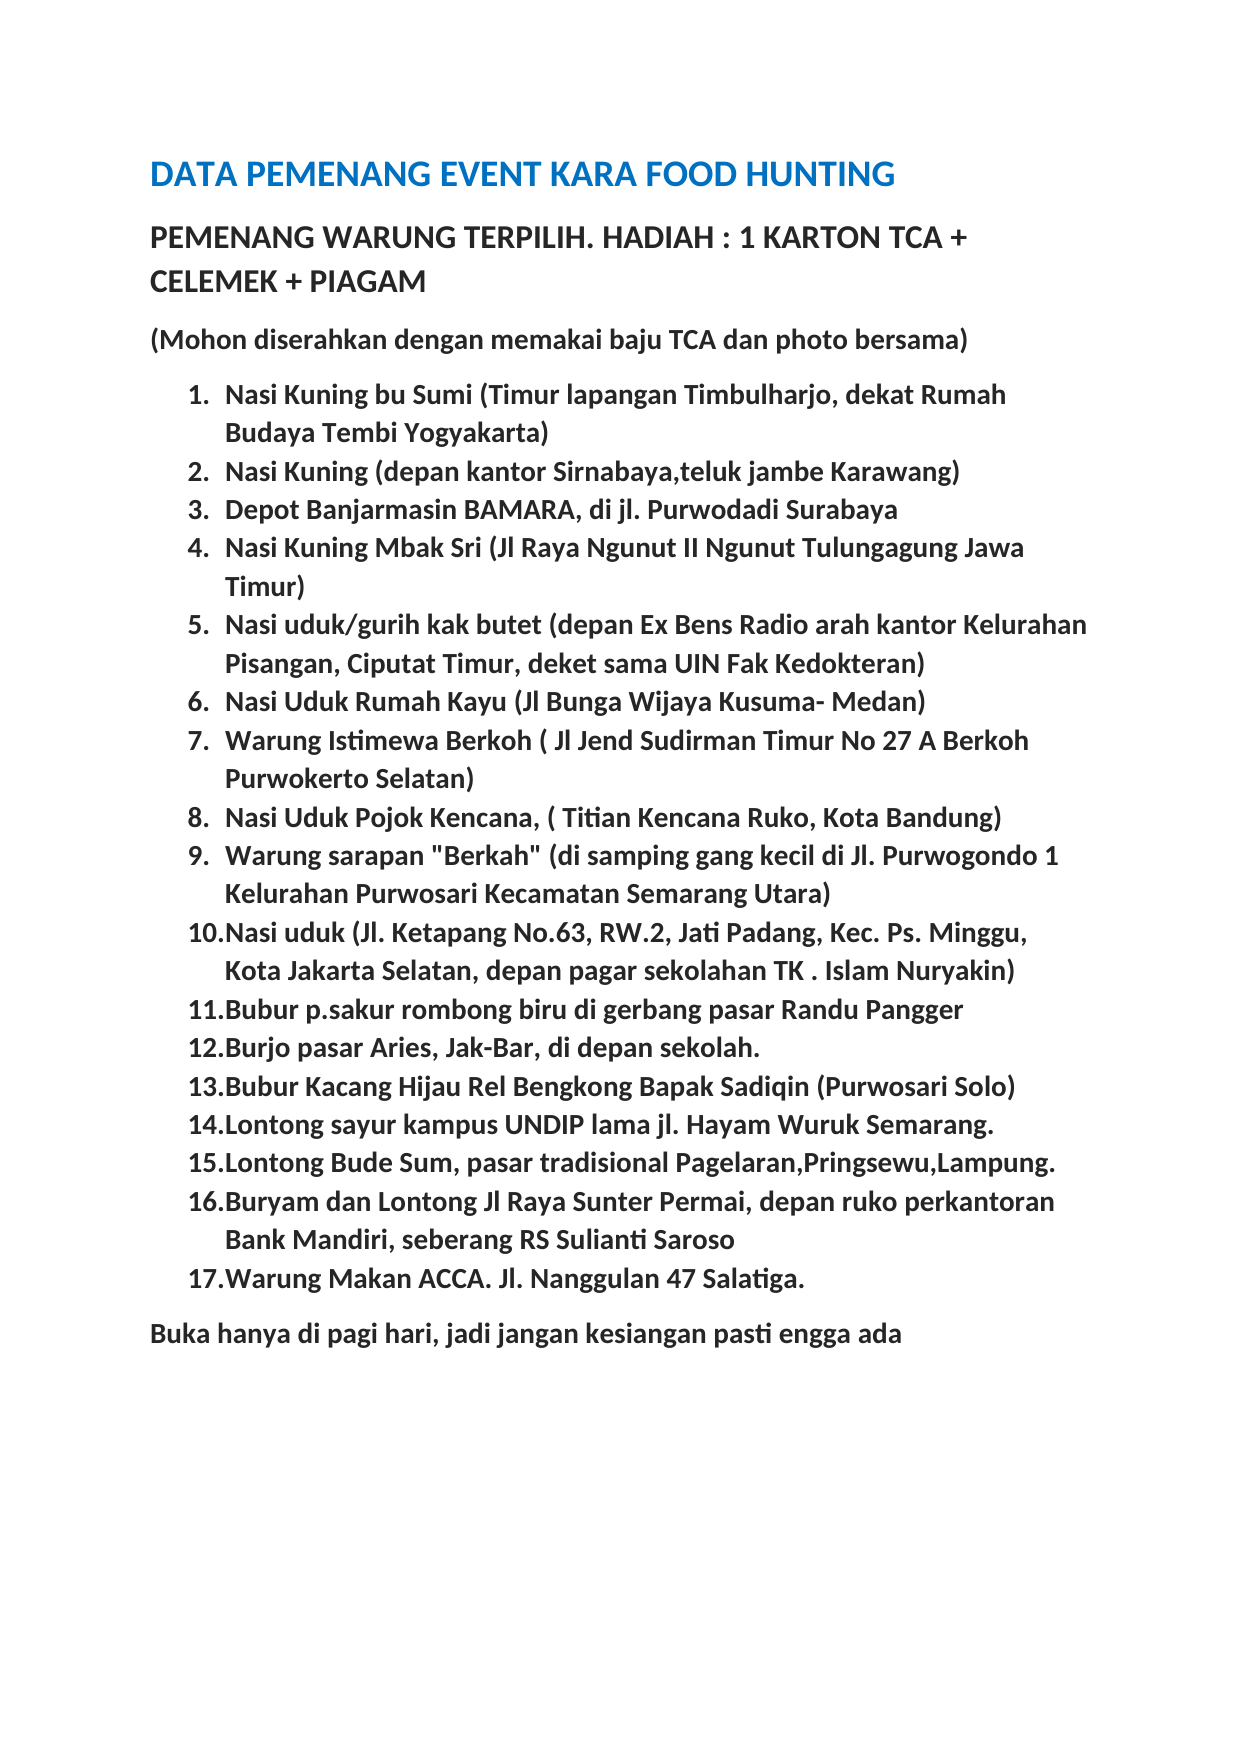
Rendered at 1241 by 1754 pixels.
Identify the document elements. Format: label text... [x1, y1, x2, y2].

list Nasi Kuning (depan kantor Sirnabaya,teluk jambe Karawang) [187, 453, 1090, 488]
list Nasi Uduk Pojok Kencana, ( Titian Kencana Ruko, Kota Bandung) [187, 799, 1090, 834]
text DATA PEMENANG EVENT KARA FOOD HUNTING [150, 150, 1090, 196]
list Nasi Kuning bu Sumi (Timur lapangan Timbulharjo, dekat Rumah Budaya Tembi Yogyakarta) [187, 376, 1090, 450]
list Bubur Kacang Hijau Rel Bengkong Bapak Sadiqin (Purwosari Solo) [187, 1068, 1090, 1103]
list Warung Istimewa Berkoh ( Jl Jend Sudirman Timur No 27 A Berkoh Purwokerto Selatan) [187, 722, 1090, 796]
list Warung sarapan "Berkah" (di samping gang kecil di Jl. Purwogondo 1 Kelurahan Purwosari Kecamatan Semarang Utara) [187, 837, 1090, 911]
list Bubur p.sakur rombong biru di gerbang pasar Randu Pangger [187, 991, 1090, 1026]
list Lontong sayur kampus UNDIP lama jl. Hayam Wuruk Semarang. [187, 1106, 1090, 1142]
list Burjo pasar Aries, Jak-Bar, di depan sekolah. [187, 1029, 1090, 1065]
list Nasi Kuning Mbak Sri (Jl Raya Ngunut II Ngunut Tulungagung Jawa Timur) [187, 529, 1090, 604]
text PEMENANG WARUNG TERPILIH. HADIAH : 1 KARTON TCA + CELEMEK + PIAGAM [150, 216, 1090, 301]
list Depot Banjarmasin BAMARA, di jl. Purwodadi Surabaya [187, 491, 1090, 527]
list Warung Makan ACCA. Jl. Nanggulan 47 Salatiga. [187, 1260, 1090, 1296]
list Nasi Uduk Rumah Kayu (Jl Bunga Wijaya Kusuma- Medan) [187, 683, 1090, 719]
list Nasi uduk/gurih kak butet (depan Ex Bens Radio arah kantor Kelurahan Pisangan, Ciputat Timur, deket sama UIN Fak Kedokteran) [187, 606, 1090, 681]
text (Mohon diserahkan dengan memakai baju TCA dan photo bersama) [150, 321, 1090, 356]
list Nasi uduk (Jl. Ketapang No.63, RW.2, Jati Padang, Kec. Ps. Minggu, Kota Jakarta Selatan, depan pagar sekolahan TK . Islam Nuryakin) [187, 914, 1090, 988]
text Buka hanya di pagi hari, jadi jangan kesiangan pasti engga ada [150, 1315, 1090, 1351]
list Lontong Bude Sum, pasar tradisional Pagelaran,Pringsewu,Lampung. [187, 1144, 1090, 1180]
list Buryam dan Lontong Jl Raya Sunter Permai, depan ruko perkantoran Bank Mandiri, seberang RS Sulianti Saroso [187, 1183, 1090, 1257]
